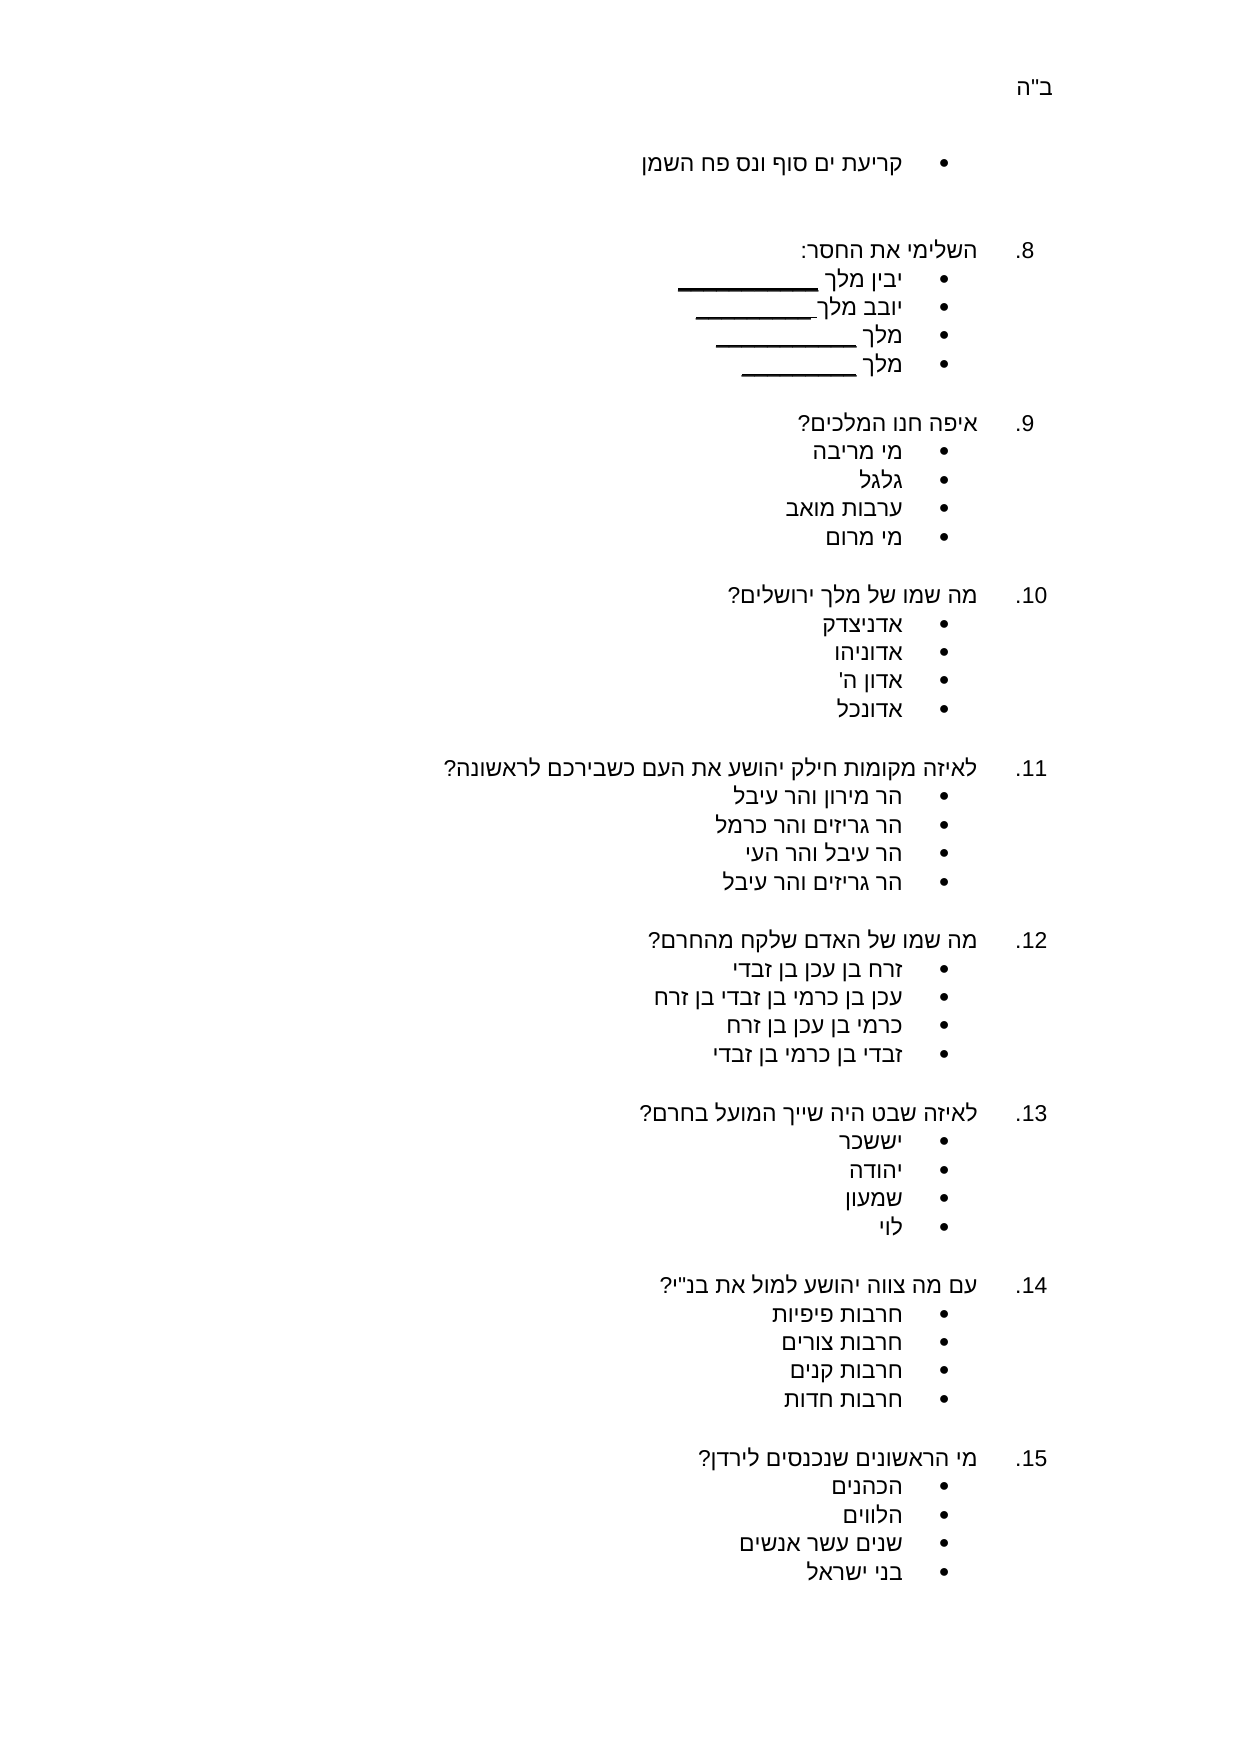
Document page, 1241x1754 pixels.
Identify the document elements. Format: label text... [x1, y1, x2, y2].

list אדוניהו [187, 639, 940, 665]
list מי מרום [187, 523, 940, 580]
list הר מירון והר עיבל [187, 783, 940, 809]
list מה שמו של מלך ירושלים? [187, 582, 1015, 608]
list בני ישראל [187, 1558, 940, 1585]
list איפה חנו המלכים? [187, 410, 1015, 436]
list מי הראשונים שנכנסים לירדן? [187, 1445, 1015, 1471]
list הר גריזים והר עיבל [187, 868, 940, 925]
list עם מה צווה יהושע למול את בנ"י? [187, 1272, 1015, 1298]
list אדונכל [187, 696, 940, 752]
list חרבות צורים [187, 1329, 940, 1355]
list יהודה [187, 1157, 940, 1183]
list כרמי בן עכן בן זרח [187, 1012, 940, 1039]
list לאיזה שבט היה שייך המועל בחרם? [187, 1100, 1015, 1126]
list גלגל [187, 467, 940, 493]
list הר גריזים והר כרמל [187, 812, 940, 838]
list שמעון [187, 1185, 940, 1211]
list השלימי את החסר: [187, 237, 1015, 263]
list יבין מלך ___________ [187, 266, 940, 292]
list עכן בן כרמי בן זבדי בן זרח [187, 984, 940, 1010]
list הלווים [187, 1502, 940, 1528]
list קריעת ים סוף ונס פח השמן [187, 150, 940, 235]
list חרבות פיפיות [187, 1301, 940, 1327]
list יששכר [187, 1128, 940, 1154]
list שנים עשר אנשים [187, 1530, 940, 1556]
list ערבות מואב [187, 495, 940, 521]
list מה שמו של האדם שלקח מהחרם? [187, 927, 1015, 953]
list מלך _________ [187, 351, 940, 407]
list אדון ה' [187, 667, 940, 694]
list חרבות קנים [187, 1357, 940, 1384]
list חרבות חדות [187, 1386, 940, 1442]
list יובב מלך _________ [187, 294, 940, 320]
list מלך ___________ [187, 322, 940, 349]
list מי מריבה [187, 438, 940, 464]
list זבדי בן כרמי בן זבדי [187, 1041, 940, 1097]
list אדניצדק [187, 611, 940, 637]
list הכהנים [187, 1473, 940, 1499]
list הר עיבל והר העי [187, 840, 940, 866]
list זרח בן עכן בן זבדי [187, 956, 940, 982]
list לאיזה מקומות חילק יהושע את העם כשבירכם לראשונה? [187, 755, 1015, 781]
list לוי [187, 1213, 940, 1270]
